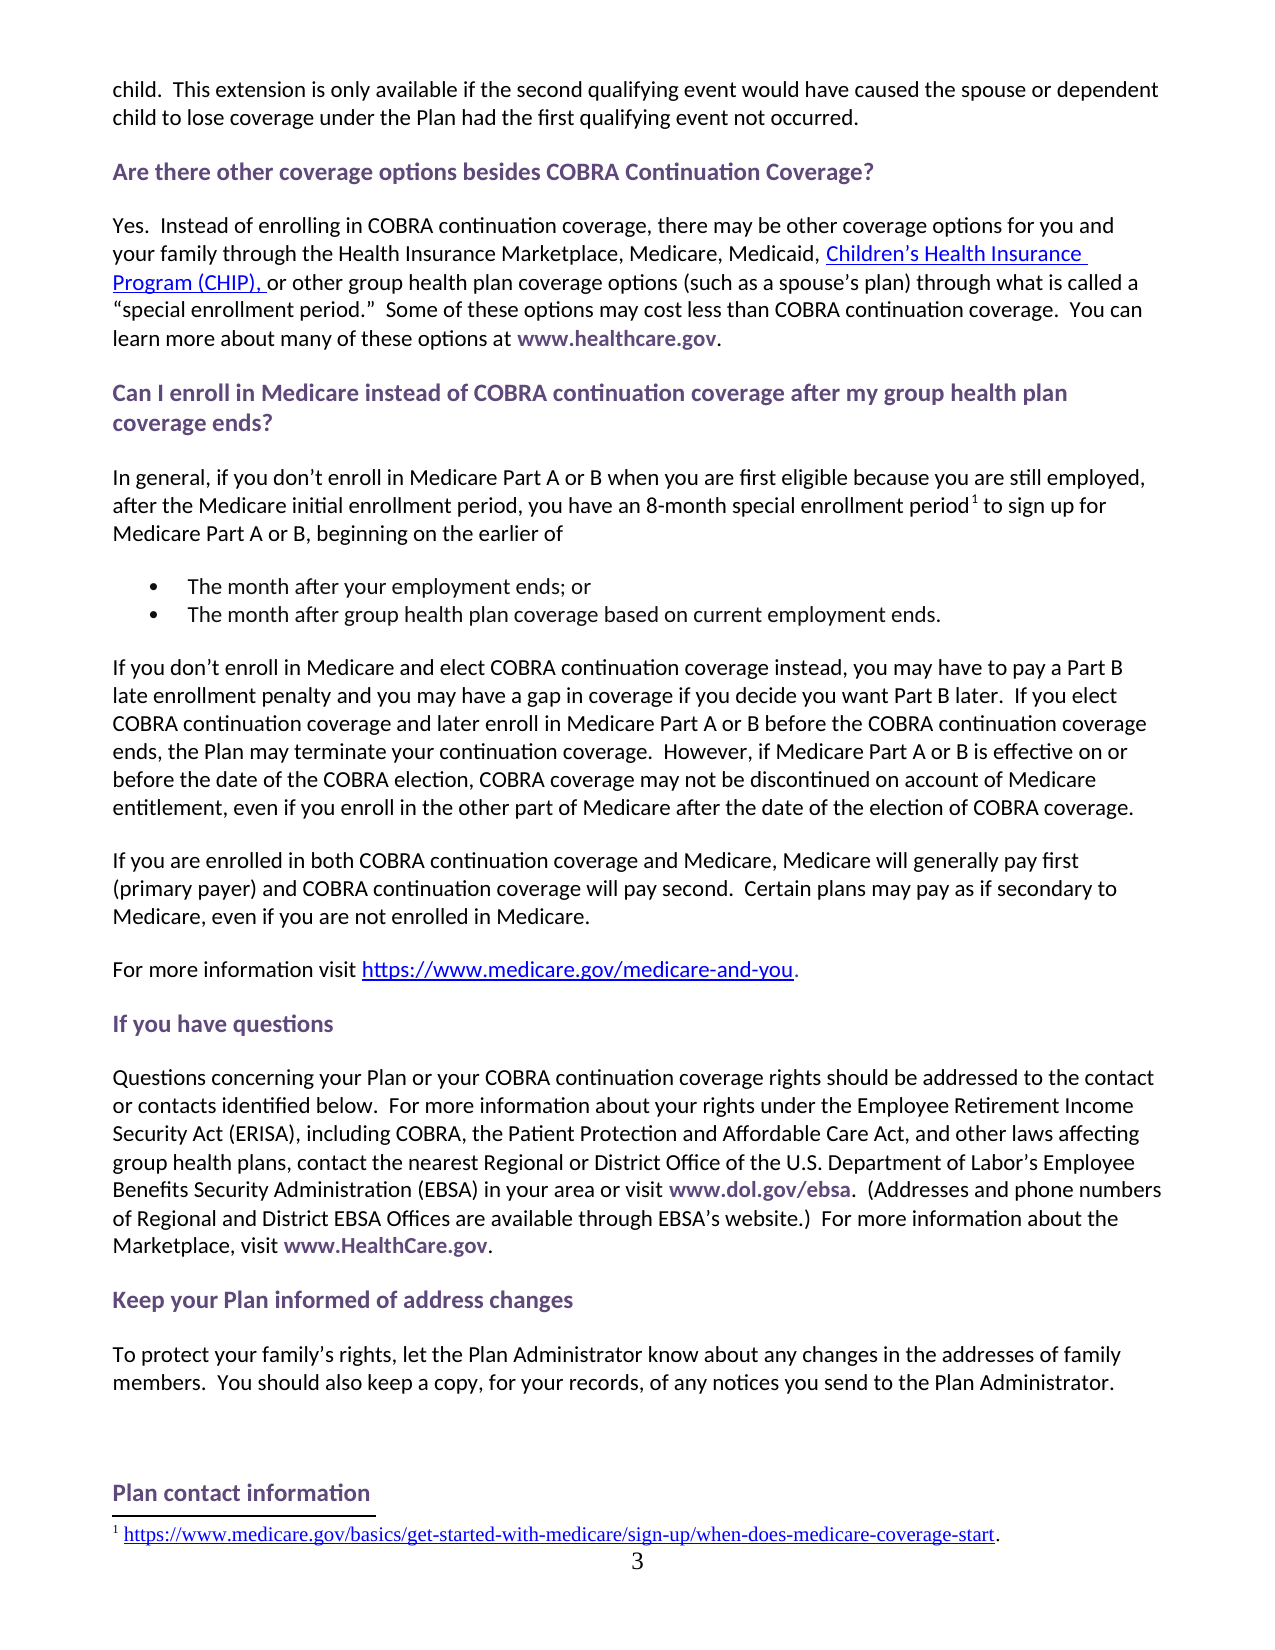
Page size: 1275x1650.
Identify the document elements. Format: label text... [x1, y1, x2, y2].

text To protect your family’s rights, let the Plan Administrator know about any changes in the addresses of family members. You should also keep a copy, for your records, of any notices you send to the Plan Administrator. [112, 1340, 1162, 1396]
subtitle Plan contact information [112, 1477, 1162, 1507]
text Yes. Instead of enrolling in COBRA continuation coverage, there may be other coverage options for you and your family through the Health Insurance Marketplace, Medicare, Medicaid, Children’s Health Insurance Program (CHIP), or other group health plan coverage options (such as a spouse’s plan) through what is called a “special enrollment period.” Some of these options may cost less than COBRA continuation coverage. You can learn more about many of these options at www.healthcare.gov. [112, 212, 1162, 352]
subtitle Can I enroll in Medicare instead of COBRA continuation coverage after my group health plan coverage ends? [112, 377, 1162, 438]
text For more information visit https://www.medicare.gov/medicare-and-you. [112, 955, 1162, 983]
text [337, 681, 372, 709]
list The month after your employment ends; or [150, 572, 1162, 600]
subtitle Keep your Plan informed of address changes [112, 1285, 1162, 1315]
text Questions concerning your Plan or your COBRA continuation coverage rights should be addressed to the contact or contacts identified below. For more information about your rights under the Employee Retirement Income Security Act (ERISA), including COBRA, the Patient Protection and Affordable Care Act, and other laws affecting group health plans, contact the nearest Regional or District Office of the U.S. Department of Labor’s Employee Benefits Security Administration (EBSA) in your area or visit www.dol.gov/ebsa. (Addresses and phone numbers of Regional and District EBSA Offices are available through EBSA’s website.) For more information about the Marketplace, visit www.HealthCare.gov. [112, 1063, 1162, 1260]
text If you are enrolled in both COBRA continuation coverage and Medicare, Medicare will generally pay first (primary payer) and COBRA continuation coverage will pay second. Certain plans may pay as if secondary to Medicare, even if you are not enrolled in Medicare. [112, 846, 1162, 930]
text In general, if you don’t enroll in Medicare Part A or B when you are first eligible because you are still employed, after the Medicare initial enrollment period, you have an 8-month special enrollment period to sign up for Medicare Part A or B, beginning on the earlier of [112, 463, 1162, 547]
subtitle If you have questions [112, 1008, 1162, 1038]
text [112, 75, 1162, 131]
list The month after group health plan coverage based on current employment ends. [150, 600, 1162, 628]
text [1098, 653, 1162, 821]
subtitle Are there other coverage options besides COBRA Continuation Coverage? [112, 156, 1162, 187]
